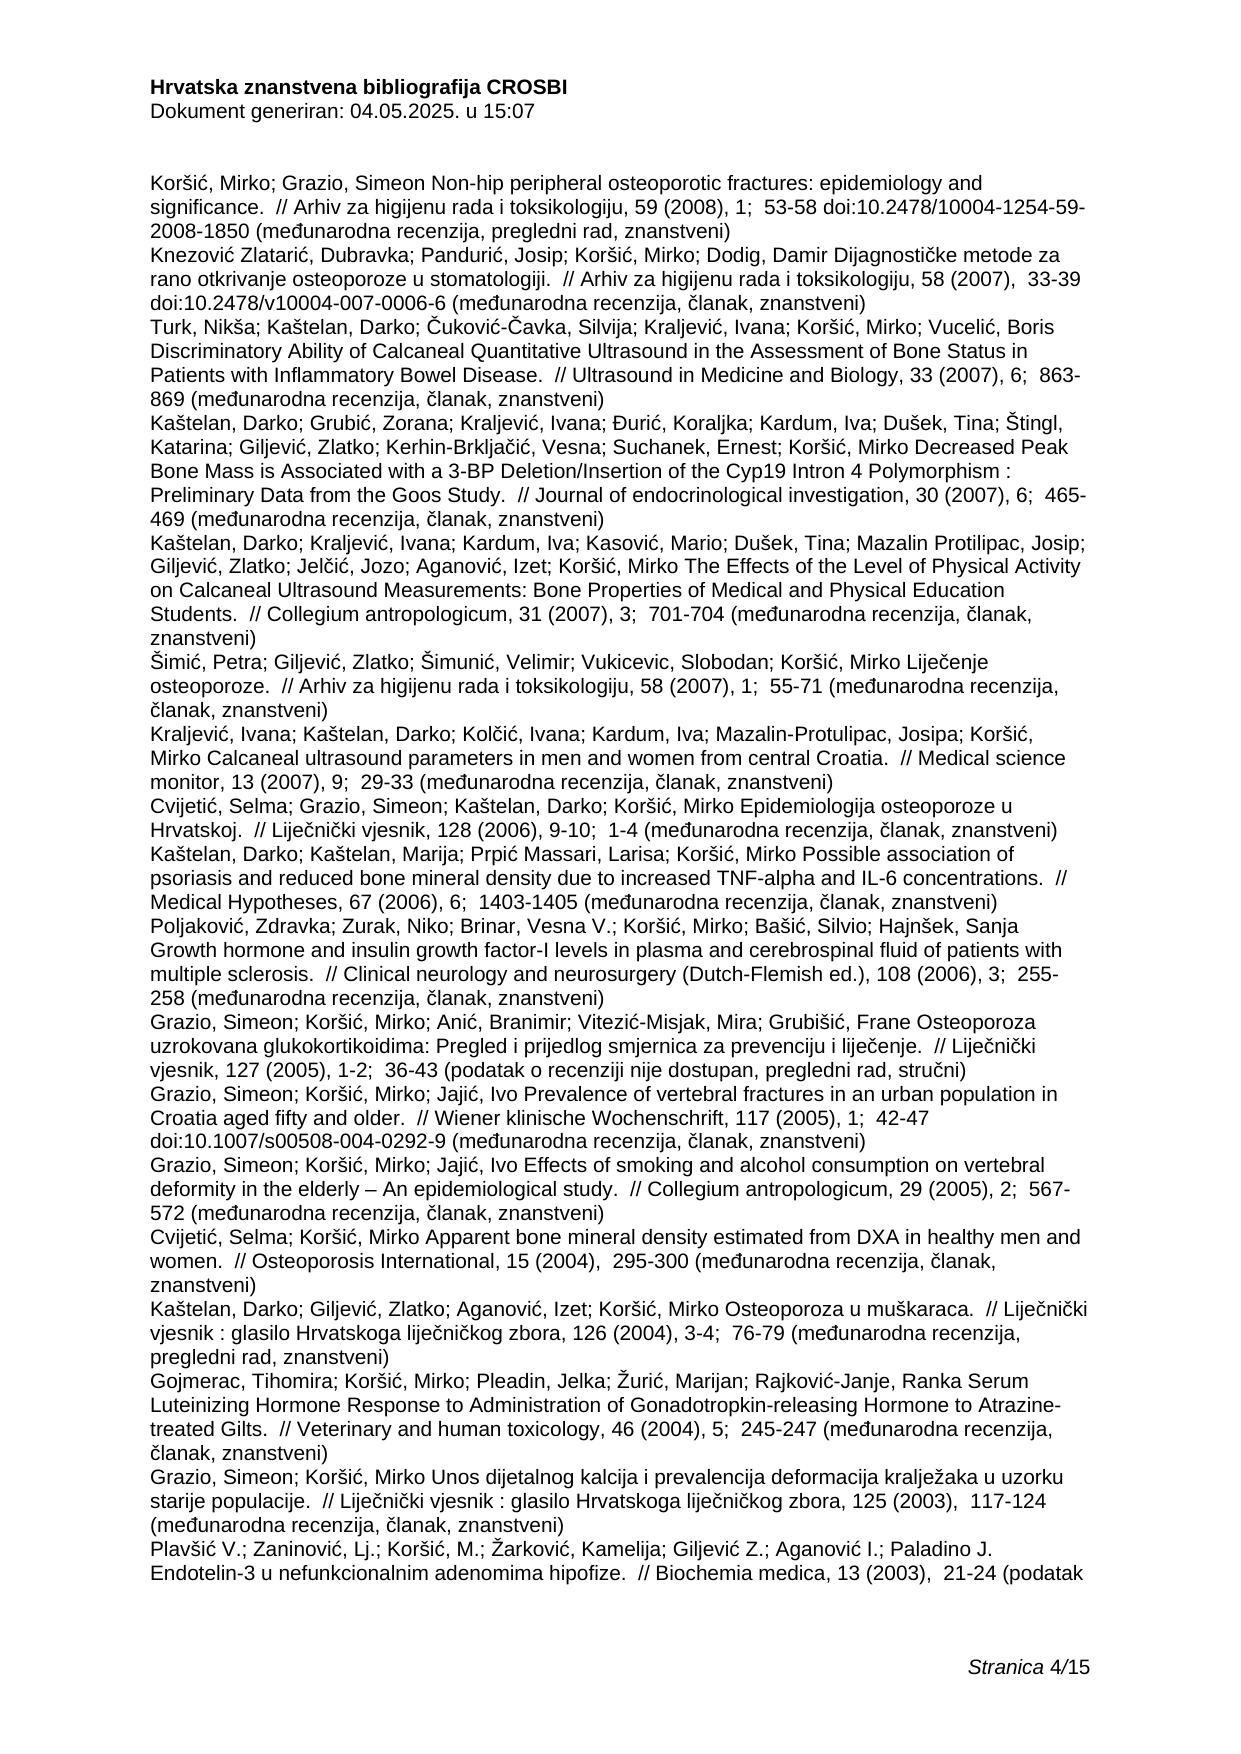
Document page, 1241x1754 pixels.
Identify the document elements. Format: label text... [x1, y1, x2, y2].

text Knezović Zlatarić, Dubravka; Pandurić, Josip; Koršić, Mirko; Dodig, Damir [150, 243, 1090, 315]
text Grazio, Simeon; Koršić, Mirko; Jajić, Ivo [150, 1081, 1090, 1153]
text Kraljević, Ivana; Kaštelan, Darko; Kolčić, Ivana; Kardum, Iva; Mazalin-Protulipac, Josipa; Koršić, Mirko [150, 722, 1090, 794]
text Šimić, Petra; Giljević, Zlatko; Šimunić, Velimir; Vukicevic, Slobodan; Koršić, Mirko [150, 650, 1090, 722]
text Grazio, Simeon; Koršić, Mirko [150, 1465, 1090, 1537]
text Kaštelan, Darko; Kaštelan, Marija; Prpić Massari, Larisa; Koršić, Mirko [150, 842, 1090, 914]
text Kaštelan, Darko; Grubić, Zorana; Kraljević, Ivana; Đurić, Koraljka; Kardum, Iva; Dušek, Tina; Štingl, Katarina; Giljević, Zlatko; Kerhin-Brkljačić, Vesna; Suchanek, Ernest; Koršić, Mirko [150, 411, 1090, 530]
text Grazio, Simeon; Koršić, Mirko; Anić, Branimir; Vitezić-Misjak, Mira; Grubišić, Frane [150, 1009, 1090, 1081]
text Grazio, Simeon; Koršić, Mirko; Jajić, Ivo [150, 1153, 1090, 1225]
text Kaštelan, Darko; Kraljević, Ivana; Kardum, Iva; Kasović, Mario; Dušek, Tina; Mazalin Protilipac, Josip; Giljević, Zlatko; Jelčić, Jozo; Aganović, Izet; Koršić, Mirko [150, 530, 1090, 650]
text Gojmerac, Tihomira; Koršić, Mirko; Pleadin, Jelka; Žurić, Marijan; Rajković-Janje, Ranka [150, 1369, 1090, 1465]
text Koršić, Mirko; Grazio, Simeon [150, 171, 1090, 243]
text Kaštelan, Darko; Giljević, Zlatko; Aganović, Izet; Koršić, Mirko [150, 1297, 1090, 1369]
text Poljaković, Zdravka; Zurak, Niko; Brinar, Vesna V.; Koršić, Mirko; Bašić, Silvio; Hajnšek, Sanja [150, 914, 1090, 1009]
text Turk, Nikša; Kaštelan, Darko; Čuković-Čavka, Silvija; Kraljević, Ivana; Koršić, Mirko; Vucelić, Boris [150, 315, 1090, 411]
text Cvijetić, Selma; Koršić, Mirko [150, 1225, 1090, 1297]
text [150, 1537, 1090, 1584]
text Cvijetić, Selma; Grazio, Simeon; Kaštelan, Darko; Koršić, Mirko [150, 794, 1090, 842]
